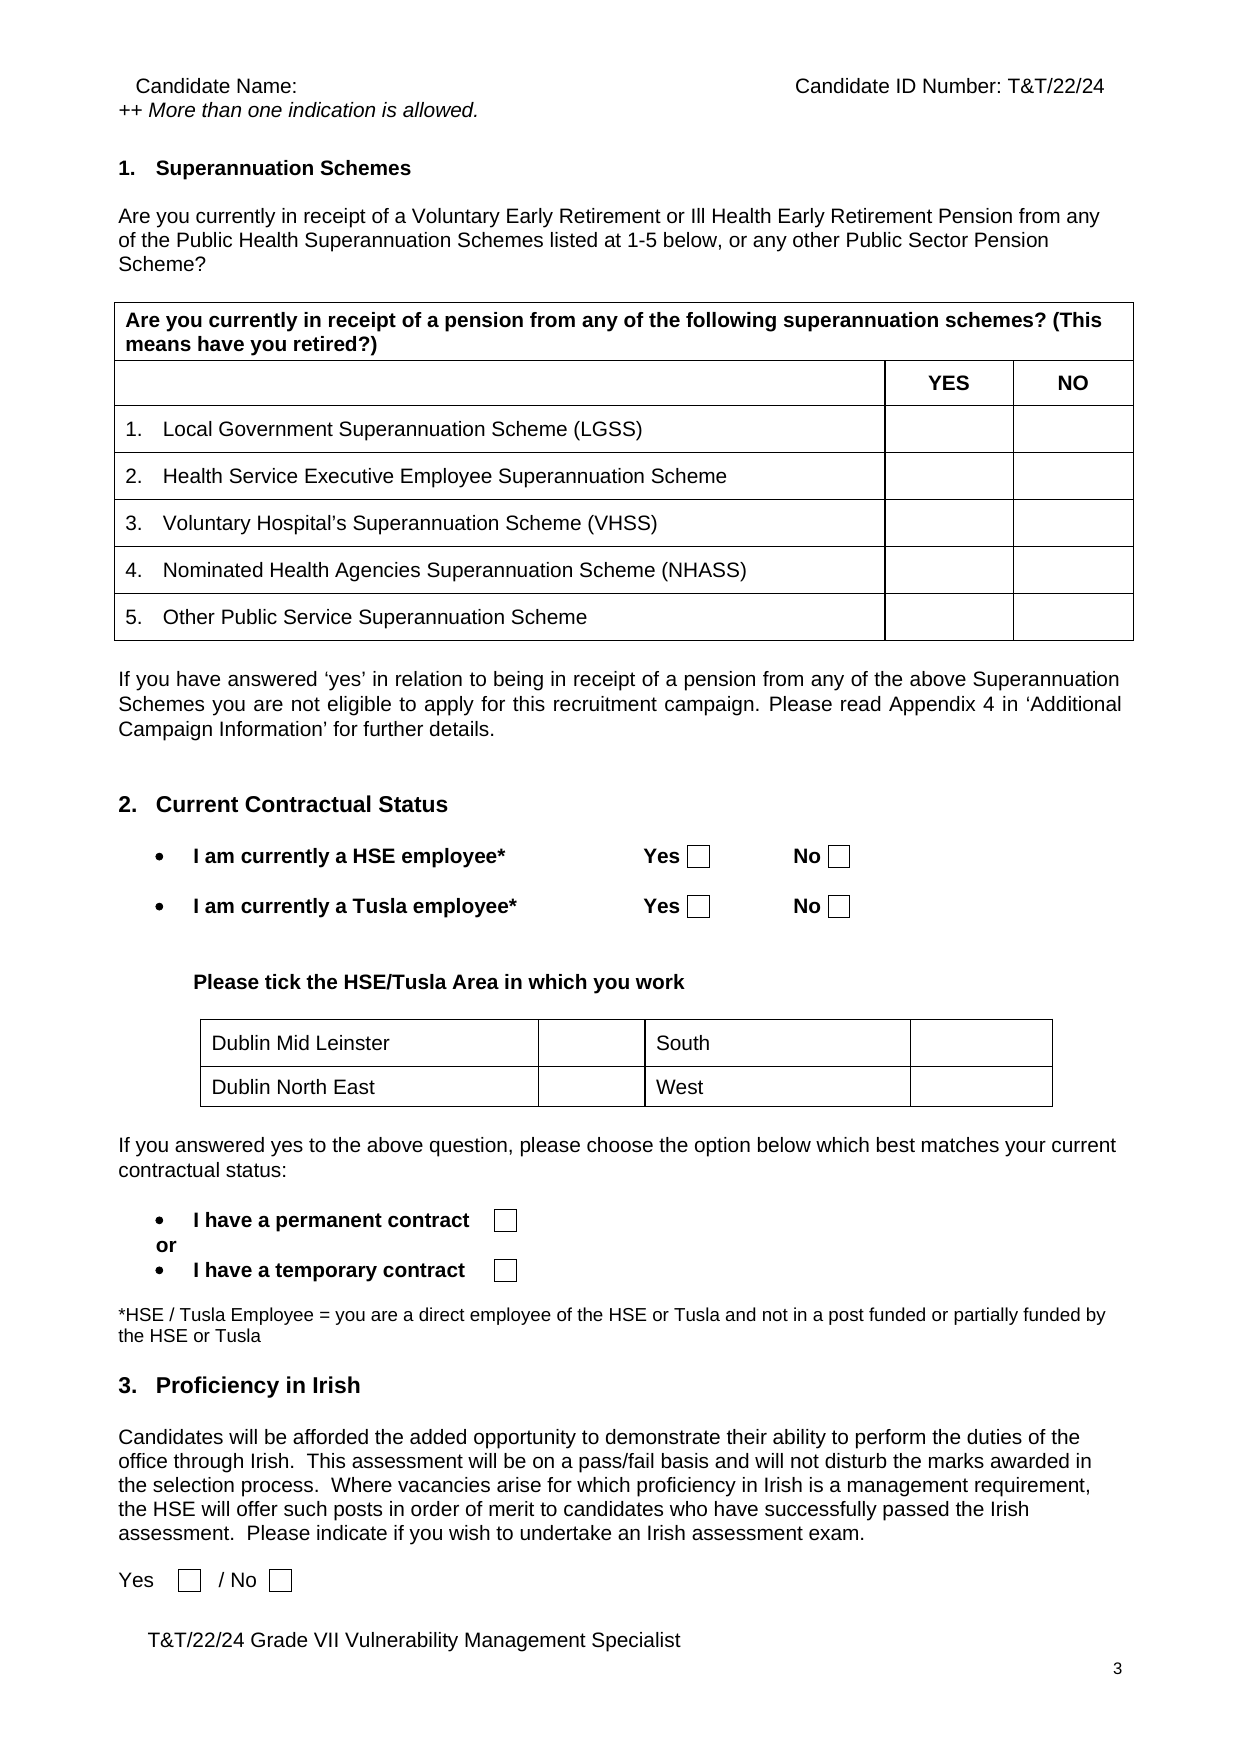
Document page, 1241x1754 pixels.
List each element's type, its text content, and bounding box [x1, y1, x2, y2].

table_cell [886, 406, 1013, 452]
text ++ More than one indication is allowed. [118, 98, 1122, 122]
table_cell West [646, 1067, 910, 1106]
table_header South [646, 1020, 910, 1066]
table_cell [539, 1067, 644, 1106]
table_cell [1014, 500, 1133, 546]
table_cell [1014, 594, 1133, 640]
list Superannuation Schemes [118, 156, 1122, 180]
text Yes / No [118, 1568, 1122, 1592]
table_cell Nominated Health Agencies Superannuation Scheme (NHASS) [115, 547, 884, 593]
list Proficiency in Irish [118, 1372, 824, 1398]
table_cell [886, 547, 1013, 593]
table_cell [911, 1067, 1052, 1106]
table_cell Voluntary Hospital’s Superannuation Scheme (VHSS) [115, 500, 884, 546]
table_cell [1014, 406, 1133, 452]
table_cell Health Service Executive Employee Superannuation Scheme [115, 453, 884, 499]
text If you have answered ‘yes’ in relation to being in receipt of a pension from any of the above Superannuation Schemes you are not eligible to apply for this recruitment campaign. Please read Appendix 4 in ‘Additional Campaign Information’ for further details. [118, 666, 1122, 741]
table_cell [115, 361, 884, 405]
text Are you currently in receipt of a Voluntary Early Retirement or Ill Health Early Retirement Pension from any of the Public Health Superannuation Schemes listed at 1-5 below, or any other Public Sector Pension Scheme? [118, 204, 1122, 276]
list I am currently a HSE employee* Yes No [156, 843, 1122, 868]
text Please tick the HSE/Tusla Area in which you work [193, 968, 1122, 993]
table_cell Local Government Superannuation Scheme (LGSS) [115, 406, 884, 452]
table_header [539, 1020, 644, 1066]
text If you answered yes to the above question, please choose the option below which best matches your current contractual status: [118, 1132, 1122, 1182]
list I have a temporary contract [156, 1257, 1122, 1282]
table_cell YES [886, 361, 1013, 405]
table_header Are you currently in receipt of a pension from any of the following superannuation schemes? (This means have you retired?) [115, 303, 1133, 360]
table_cell [886, 500, 1013, 546]
table_cell [1014, 547, 1133, 593]
text Candidates will be afforded the added opportunity to demonstrate their ability to perform the duties of the office through Irish. This assessment will be on a pass/fail basis and will not disturb the marks awarded in the selection process. Where vacancies arise for which proficiency in Irish is a management requirement, the HSE will offer such posts in order of merit to candidates who have successfully passed the Irish assessment. Please indicate if you wish to undertake an Irish assessment exam. [118, 1424, 1122, 1544]
table_cell Dublin North East [201, 1067, 538, 1106]
text *HSE / Tusla Employee = you are a direct employee of the HSE or Tusla and not in a post funded or partially funded by the HSE or Tusla [118, 1304, 1122, 1347]
list I am currently a Tusla employee* Yes No [156, 893, 1122, 918]
table_cell Other Public Service Superannuation Scheme [115, 594, 884, 640]
table_cell [886, 453, 1013, 499]
table_header [911, 1020, 1052, 1066]
table_header Dublin Mid Leinster [201, 1020, 538, 1066]
table_cell [886, 594, 1013, 640]
table_cell NO [1014, 361, 1133, 405]
table_cell [1014, 453, 1133, 499]
text or [156, 1232, 1122, 1257]
list Current Contractual Status [118, 791, 1122, 817]
list I have a permanent contract [156, 1207, 1122, 1232]
